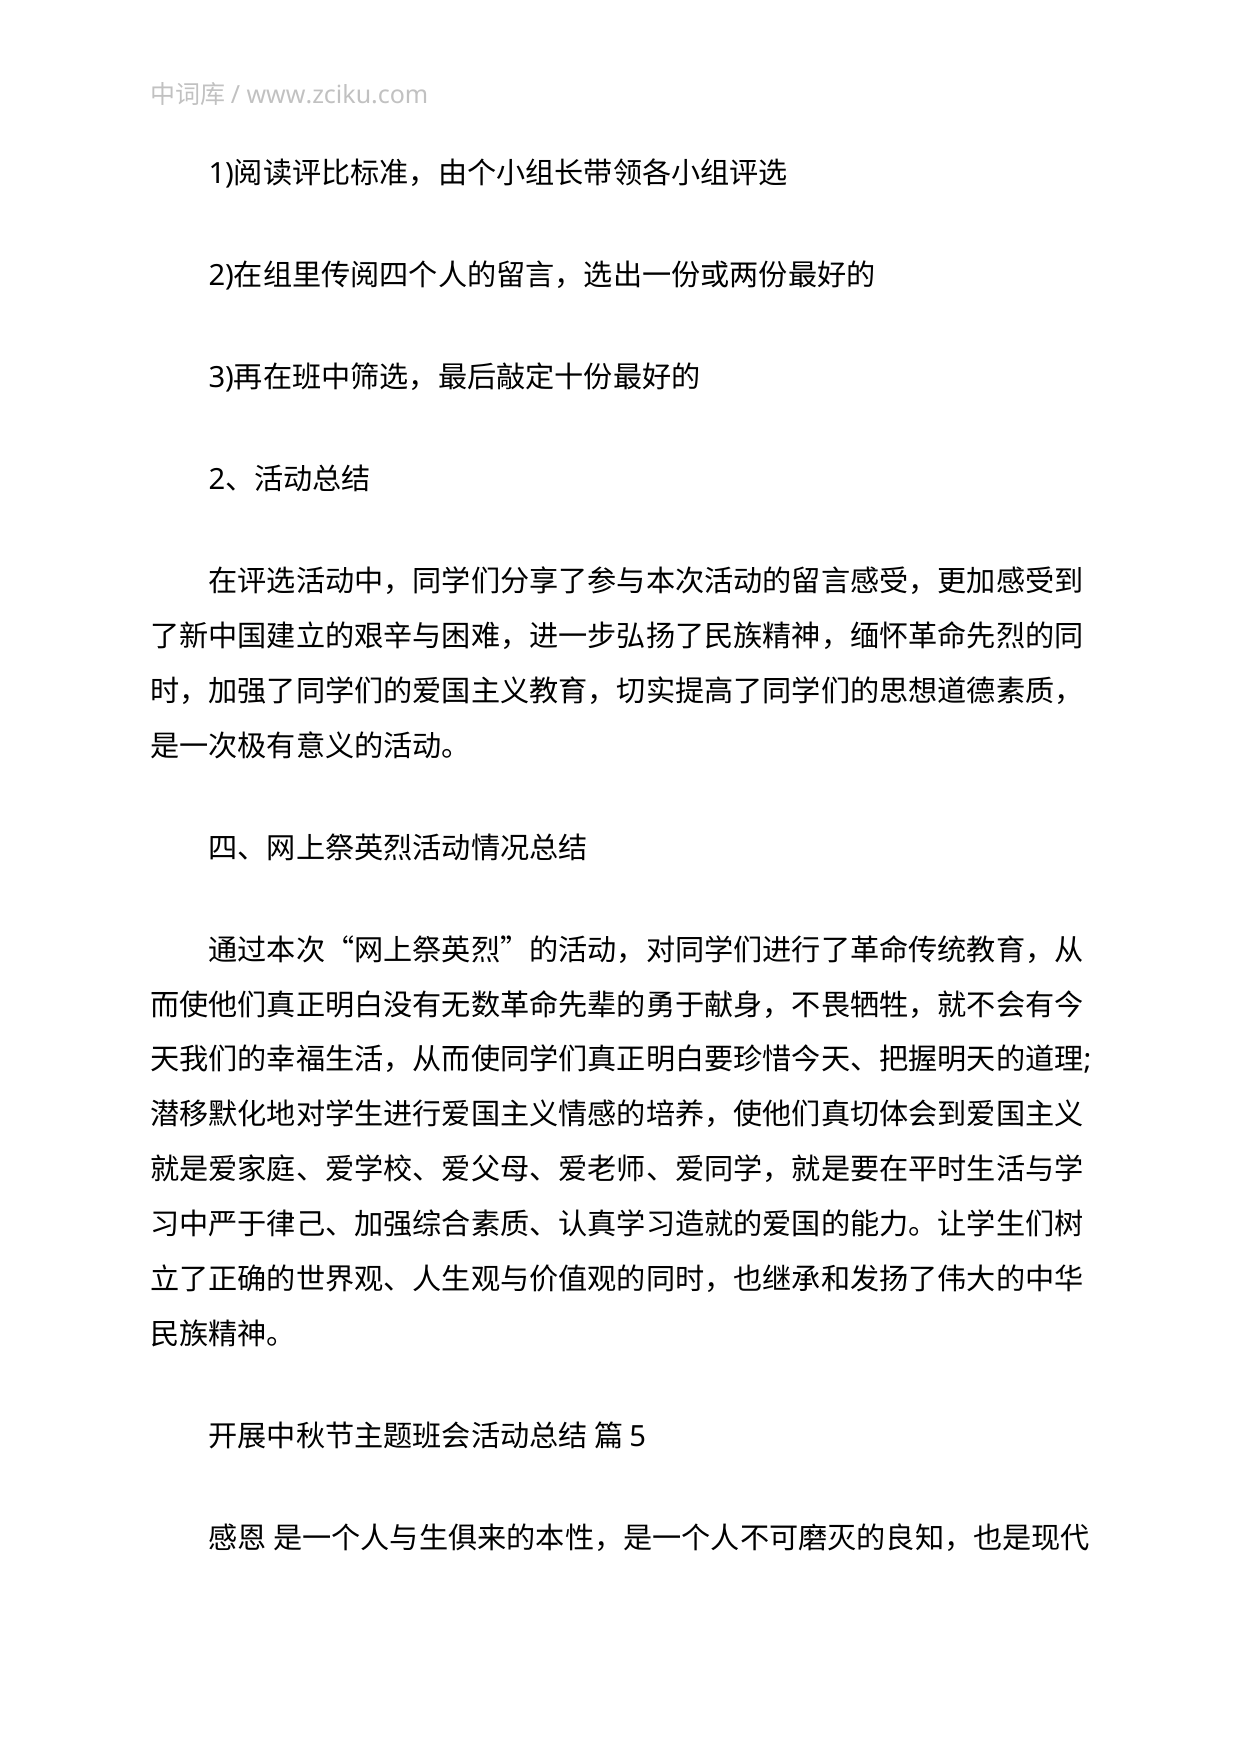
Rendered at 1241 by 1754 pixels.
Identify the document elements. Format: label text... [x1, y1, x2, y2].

text 通过本次“网上祭英烈”的活动，对同学们进行了革命传统教育，从而使他们真正明白没有无数革命先辈的勇于献身，不畏牺牲，就不会有今天我们的幸福生活，从而使同学们真正明白要珍惜今天、把握明天的道理;潜移默化地对学生进行爱国主义情感的培养，使他们真切体会到爱国主义就是爱家庭、爱学校、爱父母、爱老师、爱同学，就是要在平时生活与学习中严于律己、加强综合素质、认真学习造就的爱国的能力。让学生们树立了正确的世界观、人生观与价值观的同时，也继承和发扬了伟大的中华民族精神。 [150, 926, 1090, 1353]
text 3)再在班中筛选，最后敲定十份最好的 [150, 354, 1090, 396]
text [150, 1514, 1090, 1557]
text 1)阅读评比标准，由个小组长带领各小组评选 [150, 150, 1090, 192]
text 在评选活动中，同学们分享了参与本次活动的留言感受，更加感受到了新中国建立的艰辛与困难，进一步弘扬了民族精神，缅怀革命先烈的同时，加强了同学们的爱国主义教育，切实提高了同学们的思想道德素质，是一次极有意义的活动。 [150, 558, 1090, 765]
text 2、活动总结 [150, 456, 1090, 498]
text 2)在组里传阅四个人的留言，选出一份或两份最好的 [150, 252, 1090, 294]
text 四、网上祭英烈活动情况总结 [150, 824, 1090, 867]
text 开展中秋节主题班会活动总结 篇5 [150, 1412, 1090, 1455]
